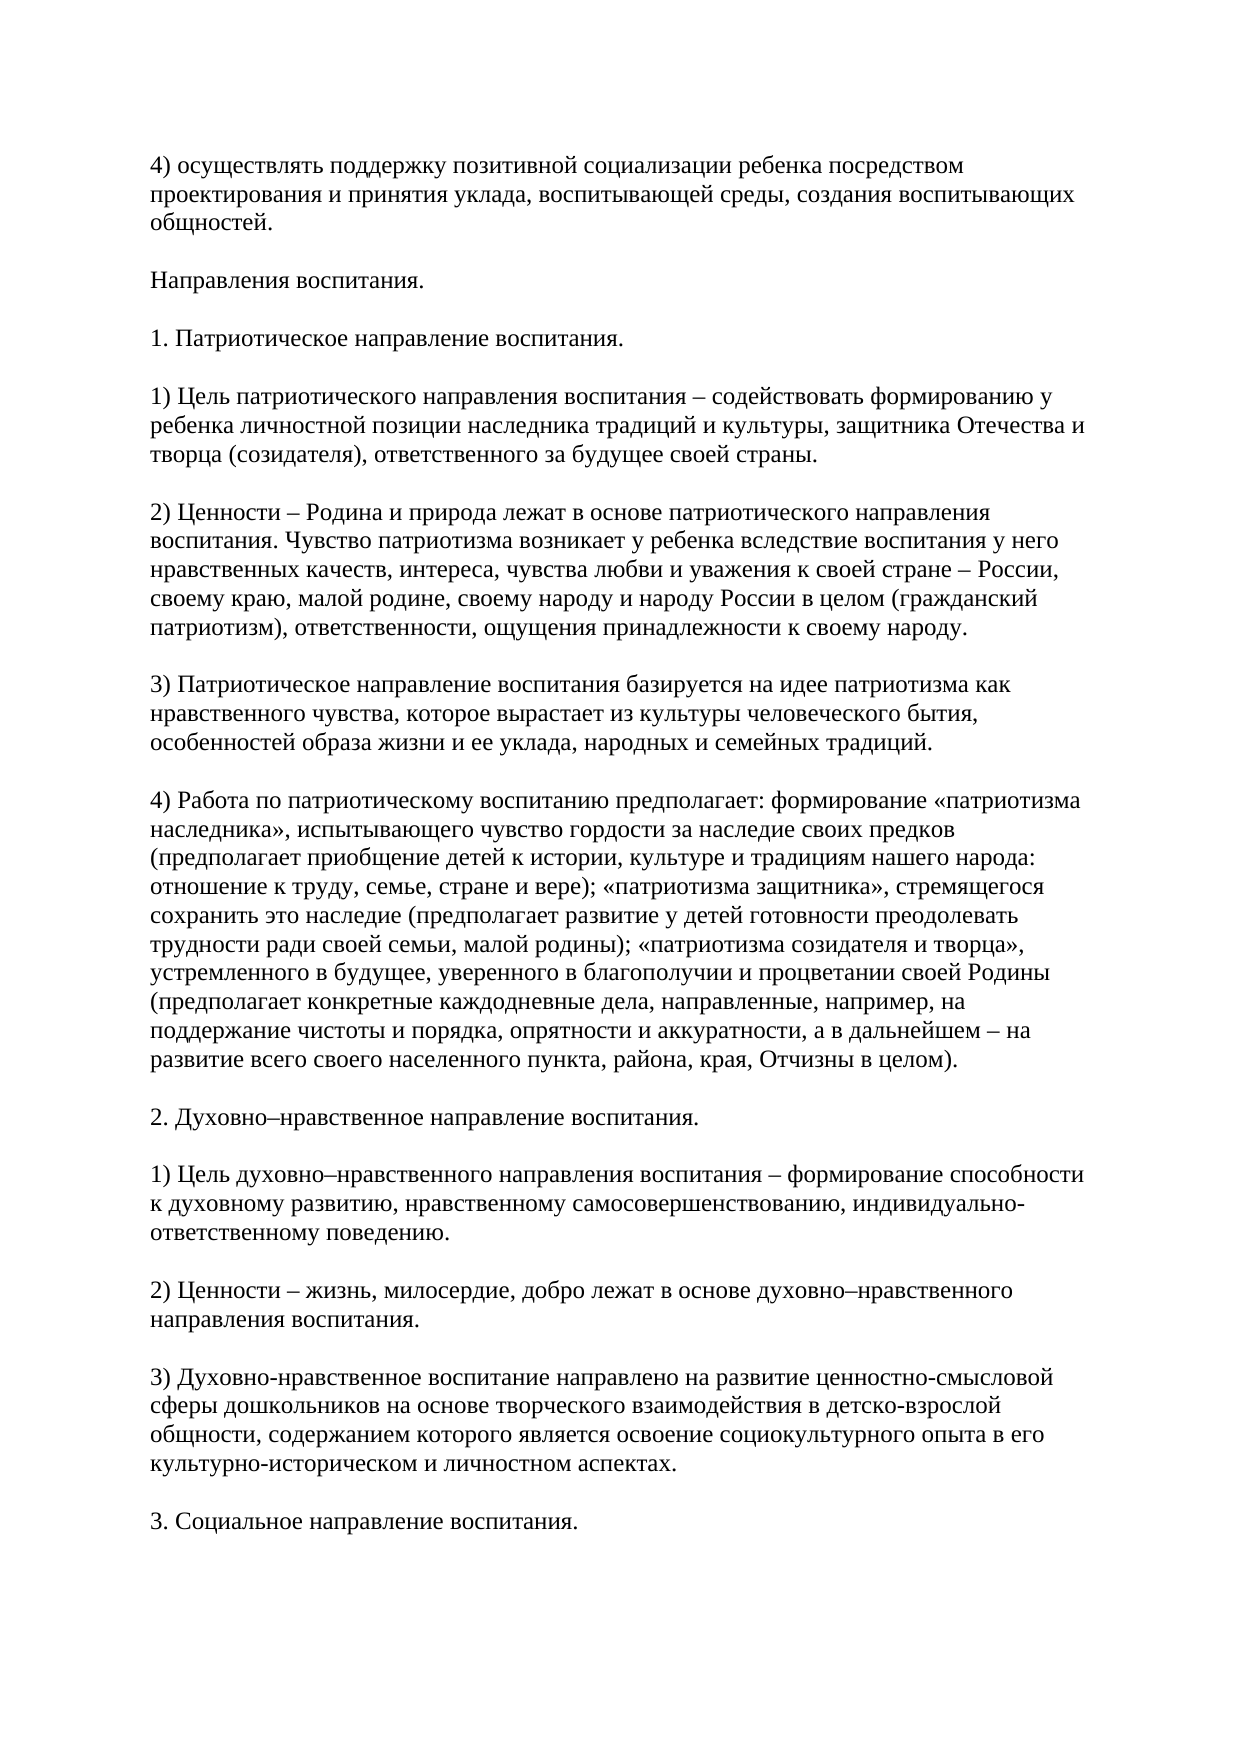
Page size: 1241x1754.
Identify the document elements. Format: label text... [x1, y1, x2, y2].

text 2. Духовно–нравственное направление воспитания. [150, 1102, 1090, 1130]
text 3) Патриотическое направление воспитания базируется на идее патриотизма как нравственного чувства, которое вырастает из культуры человеческого бытия, особенностей образа жизни и ее уклада, народных и семейных традиций. [150, 669, 1090, 756]
text 1) Цель патриотического направления воспитания – содействовать формированию у ребенка личностной позиции наследника традиций и культуры, защитника Отечества и творца (созидателя), ответственного за будущее своей страны. [150, 381, 1090, 467]
text 2) Ценности – жизнь, милосердие, добро лежат в основе духовно–нравственного направления воспитания. [150, 1275, 1090, 1332]
text 4) осуществлять поддержку позитивной социализации ребенка посредством проектирования и принятия уклада, воспитывающей среды, создания воспитывающих общностей. [150, 150, 1090, 236]
text 1. Патриотическое направление воспитания. [150, 323, 1090, 352]
text 2) Ценности – Родина и природа лежат в основе патриотического направления воспитания. Чувство патриотизма возникает у ребенка вследствие воспитания у него нравственных качеств, интереса, чувства любви и уважения к своей стране – России, своему краю, малой родине, своему народу и народу России в целом (гражданский патриотизм), ответственности, ощущения принадлежности к своему народу. [150, 497, 1090, 640]
text 3) Духовно-нравственное воспитание направлено на развитие ценностно-смысловой сферы дошкольников на основе творческого взаимодействия в детско-взрослой общности, содержанием которого является освоение социокультурного опыта в его культурно-историческом и личностном аспектах. [150, 1362, 1090, 1477]
text Направления воспитания. [150, 265, 1090, 294]
text 3. Социальное направление воспитания. [150, 1506, 1090, 1534]
text 4) Работа по патриотическому воспитанию предполагает: формирование «патриотизма наследника», испытывающего чувство гордости за наследие своих предков (предполагает приобщение детей к истории, культуре и традициям нашего народа: отношение к труду, семье, стране и вере); «патриотизма защитника», стремящегося сохранить это наследие (предполагает развитие у детей готовности преодолевать трудности ради своей семьи, малой родины); «патриотизма созидателя и творца», устремленного в будущее, уверенного в благополучии и процветании своей Родины (предполагает конкретные каждодневные дела, направленные, например, на поддержание чистоты и порядка, опрятности и аккуратности, а в дальнейшем – на развитие всего своего населенного пункта, района, края, Отчизны в целом). [150, 785, 1090, 1072]
text 1) Цель духовно–нравственного направления воспитания – формирование способности к духовному развитию, нравственному самосовершенствованию, индивидуально-ответственному поведению. [150, 1159, 1090, 1246]
